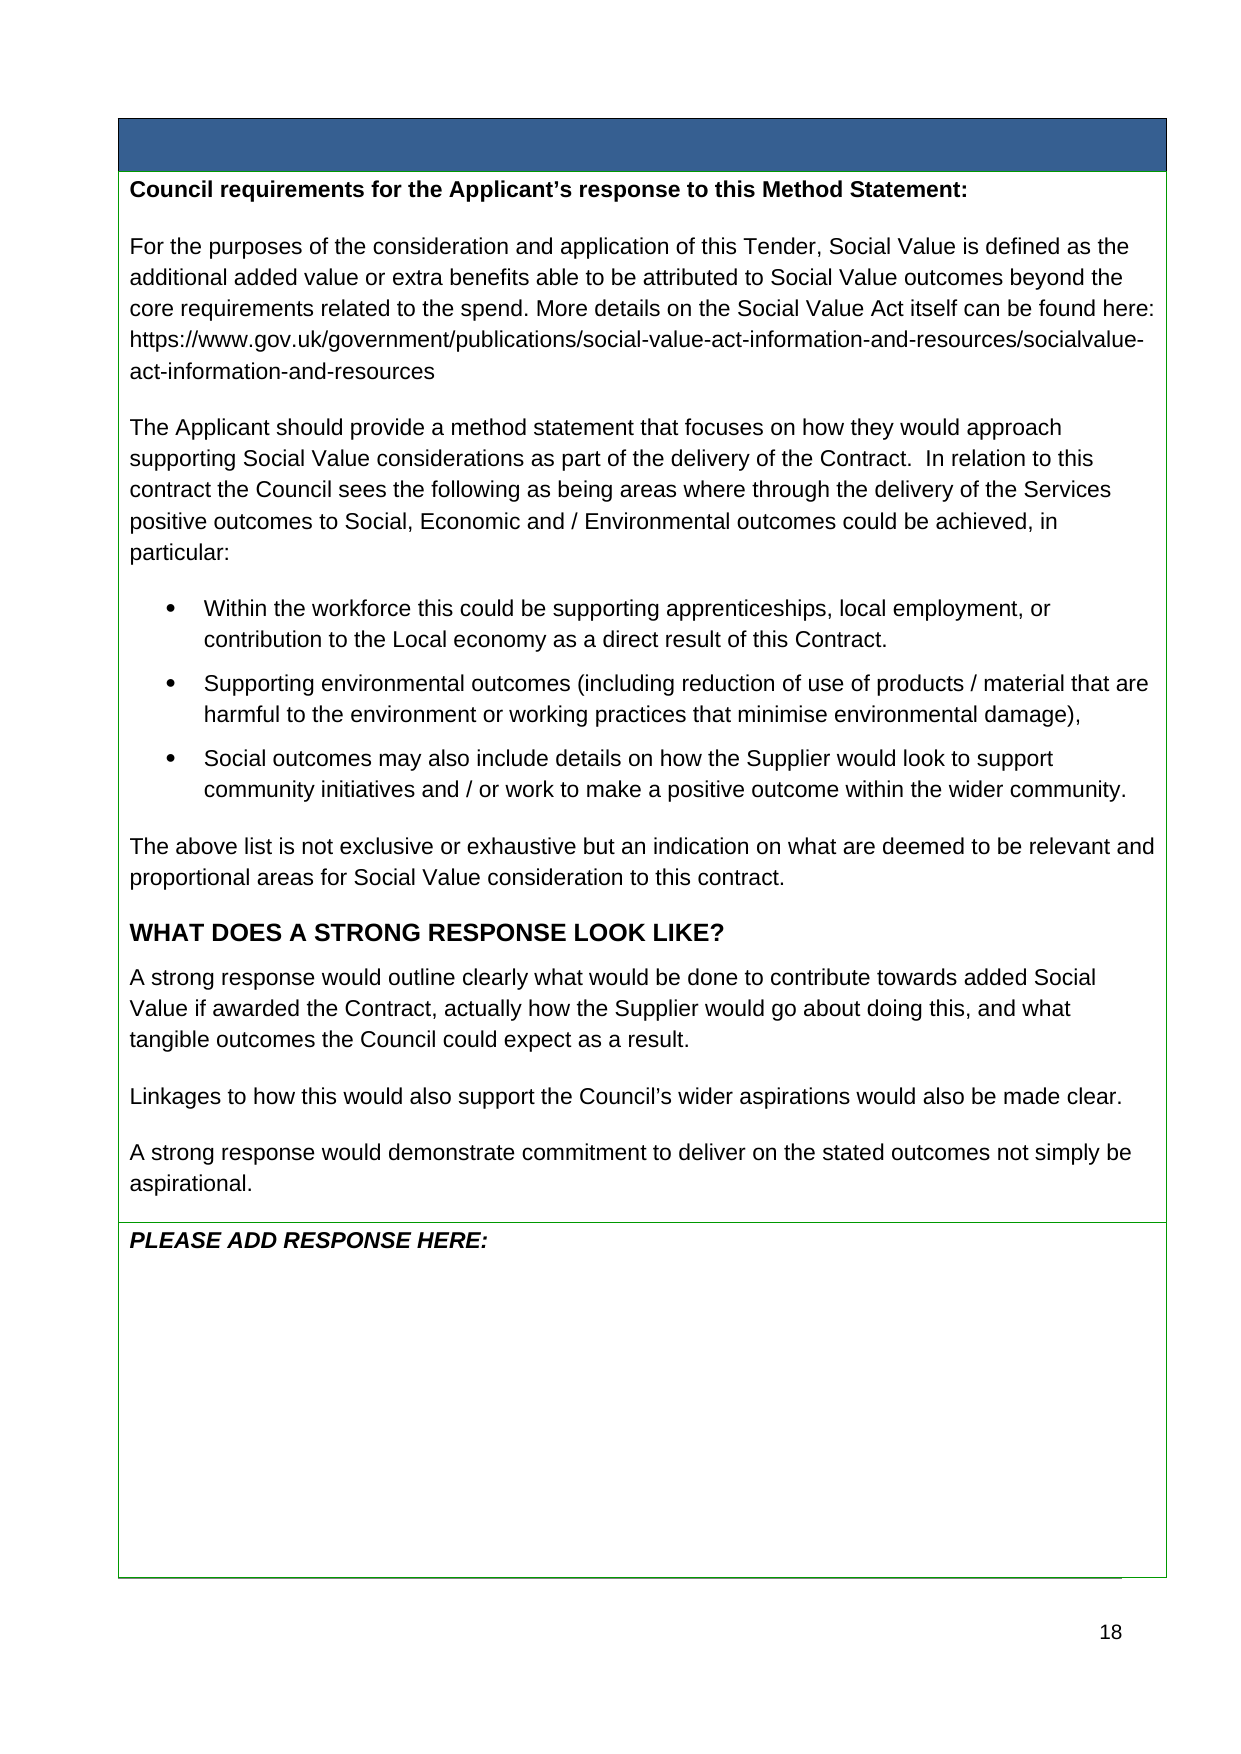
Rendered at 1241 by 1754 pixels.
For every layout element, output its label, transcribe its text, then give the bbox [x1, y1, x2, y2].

table_cell Council requirements for the Applicant’s response to this Method Statement: For the purposes of the consideration and application of this Tender, Social Value is defined as the additional added value or extra benefits able to be attributed to Social Value outcomes beyond the core requirements related to the spend. More details on the Social Value Act itself can be found here: https://www.gov.uk/government/publications/social-value-act-information-and-resources/socialvalue-act-information-and-resources The Applicant should provide a method statement that focuses on how they would approach supporting Social Value considerations as part of the delivery of the Contract. In relation to this contract the Council sees the following as being areas where through the delivery of the Services positive outcomes to Social, Economic and / Environmental outcomes could be achieved, in particular: Within the workforce this could be supporting apprenticeships, local employment, or contribution to the Local economy as a direct result of this Contract. Supporting environmental outcomes (including reduction of use of products / material that are harmful to the environment or working practices that minimise environmental damage), Social outcomes may also include details on how the Supplier would look to support community initiatives and / or work to make a positive outcome within the wider community. The above list is not exclusive or exhaustive but an indication on what are deemed to be relevant and proportional areas for Social Value consideration to this contract. WHAT DOES A STRONG RESPONSE LOOK LIKE? A strong response would outline clearly what would be done to contribute towards added Social Value if awarded the Contract, actually how the Supplier would go about doing this, and what tangible outcomes the Council could expect as a result. Linkages to how this would also support the Council’s wider aspirations would also be made clear. A strong response would demonstrate commitment to deliver on the stated outcomes not simply be aspirational. [119, 172, 1166, 1222]
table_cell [119, 1223, 1166, 1577]
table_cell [119, 119, 1166, 171]
